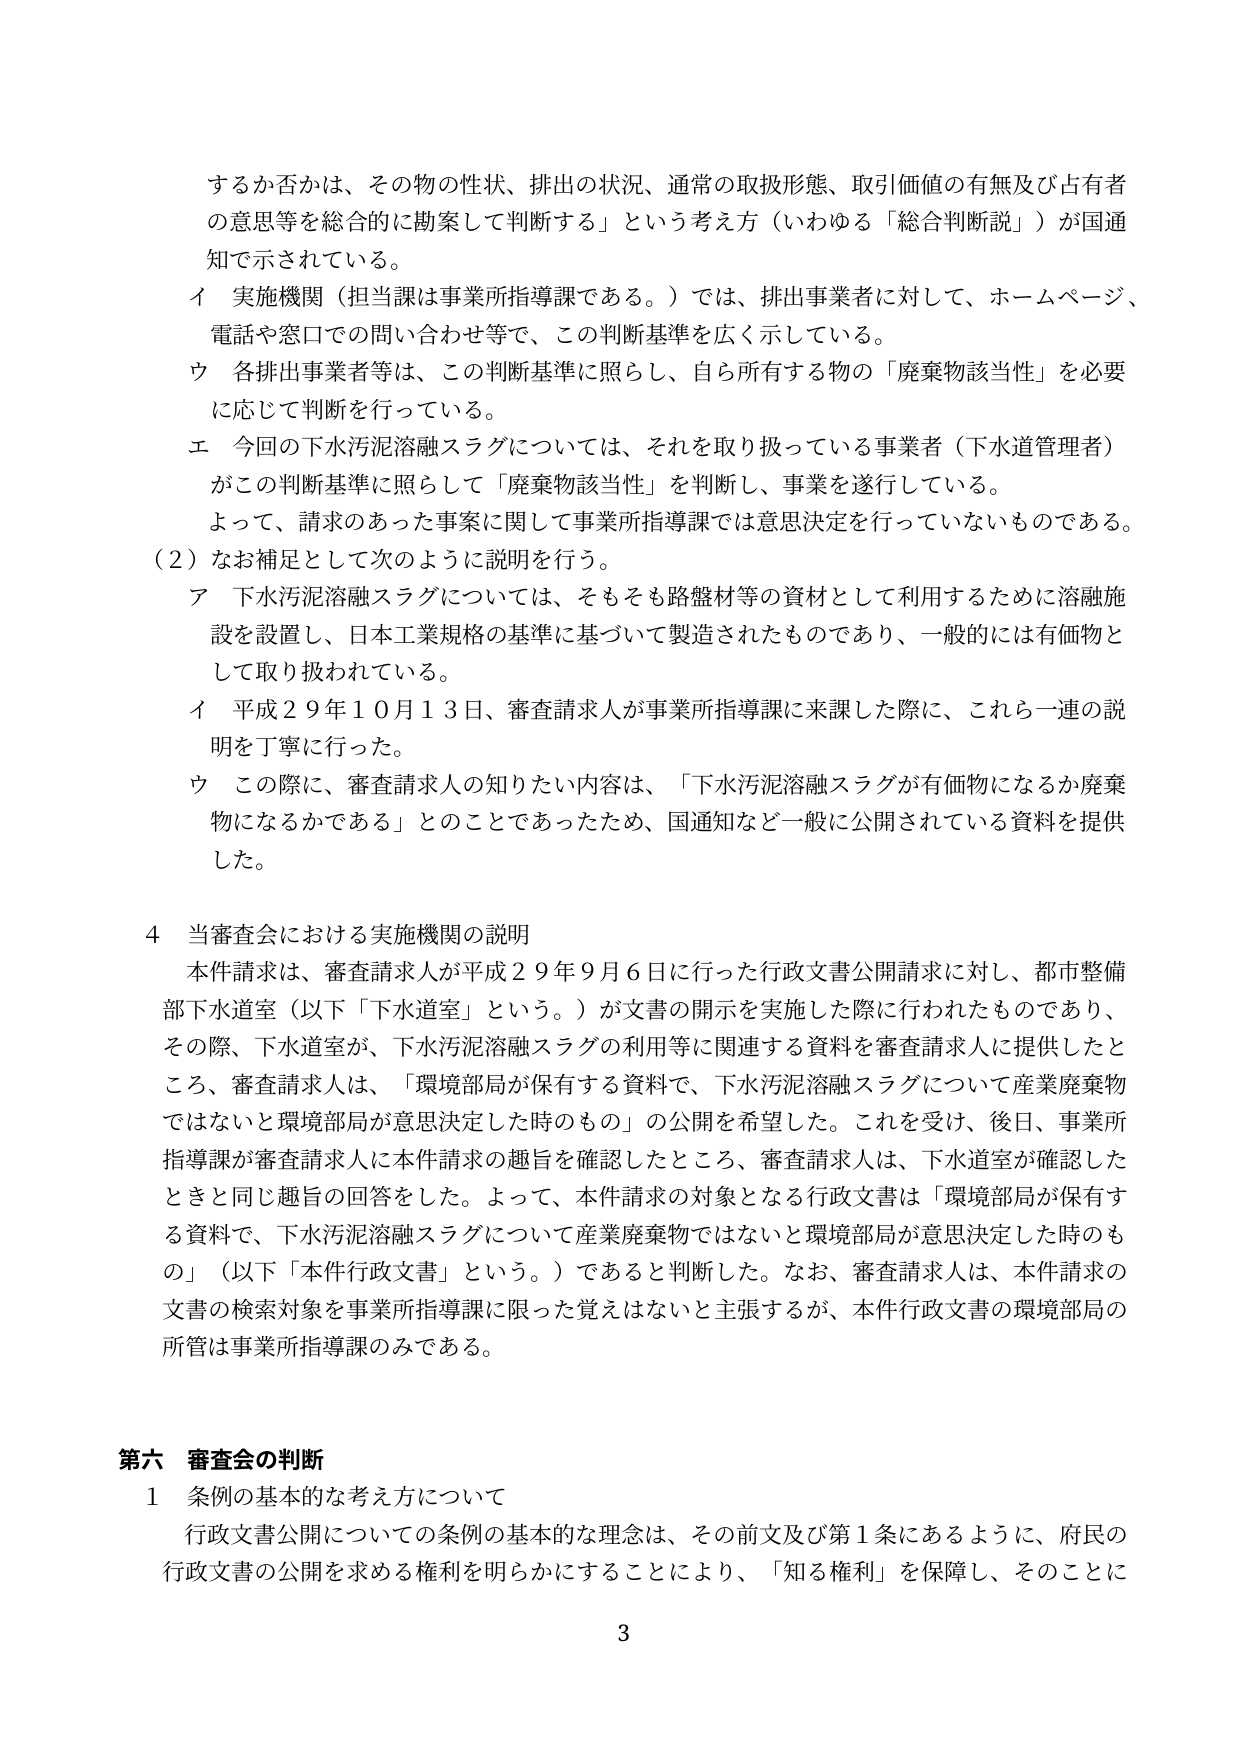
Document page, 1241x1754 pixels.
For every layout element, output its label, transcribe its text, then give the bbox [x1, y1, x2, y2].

text １ 条例の基本的な考え方について [118, 1477, 1128, 1514]
text ウ 各排出事業者等は、この判断基準に照らし、自ら所有する物の「廃棄物該当性」を必要に応じて判断を行っている。 [118, 352, 1128, 427]
text （２）なお補足として次のように説明を行う。 [118, 539, 1128, 577]
text イ 実施機関（担当課は事業所指導課である。）では、排出事業者に対して、ホームページ、電話や窓口での問い合わせ等で、この判断基準を広く示している。 [118, 277, 1128, 352]
text ア 下水汚泥溶融スラグについては、そもそも路盤材等の資材として利用するために溶融施設を設置し、日本工業規格の基準に基づいて製造されたものであり、一般的には有価物として取り扱われている。 [118, 577, 1128, 689]
text 第六 審査会の判断 [118, 1439, 1128, 1477]
text イ 平成２９年１０月１３日、審査請求人が事業所指導課に来課した際に、これら一連の説明を丁寧に行った。 [118, 689, 1128, 764]
text よって、請求のあった事案に関して事業所指導課では意思決定を行っていないものである。 [184, 502, 1128, 539]
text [162, 1514, 1128, 1589]
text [184, 164, 1128, 277]
text ４ 当審査会における実施機関の説明 [118, 914, 1128, 952]
text エ 今回の下水汚泥溶融スラグについては、それを取り扱っている事業者（下水道管理者）がこの判断基準に照らして「廃棄物該当性」を判断し、事業を遂行している。 [118, 427, 1128, 502]
text ウ この際に、審査請求人の知りたい内容は、「下水汚泥溶融スラグが有価物になるか廃棄物になるかである」とのことであったため、国通知など一般に公開されている資料を提供した。 [118, 764, 1128, 877]
text 本件請求は、審査請求人が平成２９年９月６日に行った行政文書公開請求に対し、都市整備部下水道室（以下「下水道室」という。）が文書の開示を実施した際に行われたものであり、その際、下水道室が、下水汚泥溶融スラグの利用等に関連する資料を審査請求人に提供したところ、審査請求人は、「環境部局が保有する資料で、下水汚泥溶融スラグについて産業廃棄物ではないと環境部局が意思決定した時のもの」の公開を希望した。これを受け、後日、事業所指導課が審査請求人に本件請求の趣旨を確認したところ、審査請求人は、下水道室が確認したときと同じ趣旨の回答をした。よって、本件請求の対象となる行政文書は「環境部局が保有する資料で、下水汚泥溶融スラグについて産業廃棄物ではないと環境部局が意思決定した時のもの」（以下「本件行政文書」という。）であると判断した。なお、審査請求人は、本件請求の文書の検索対象を事業所指導課に限った覚えはないと主張するが、本件行政文書の環境部局の所管は事業所指導課のみである。 [162, 952, 1128, 1364]
